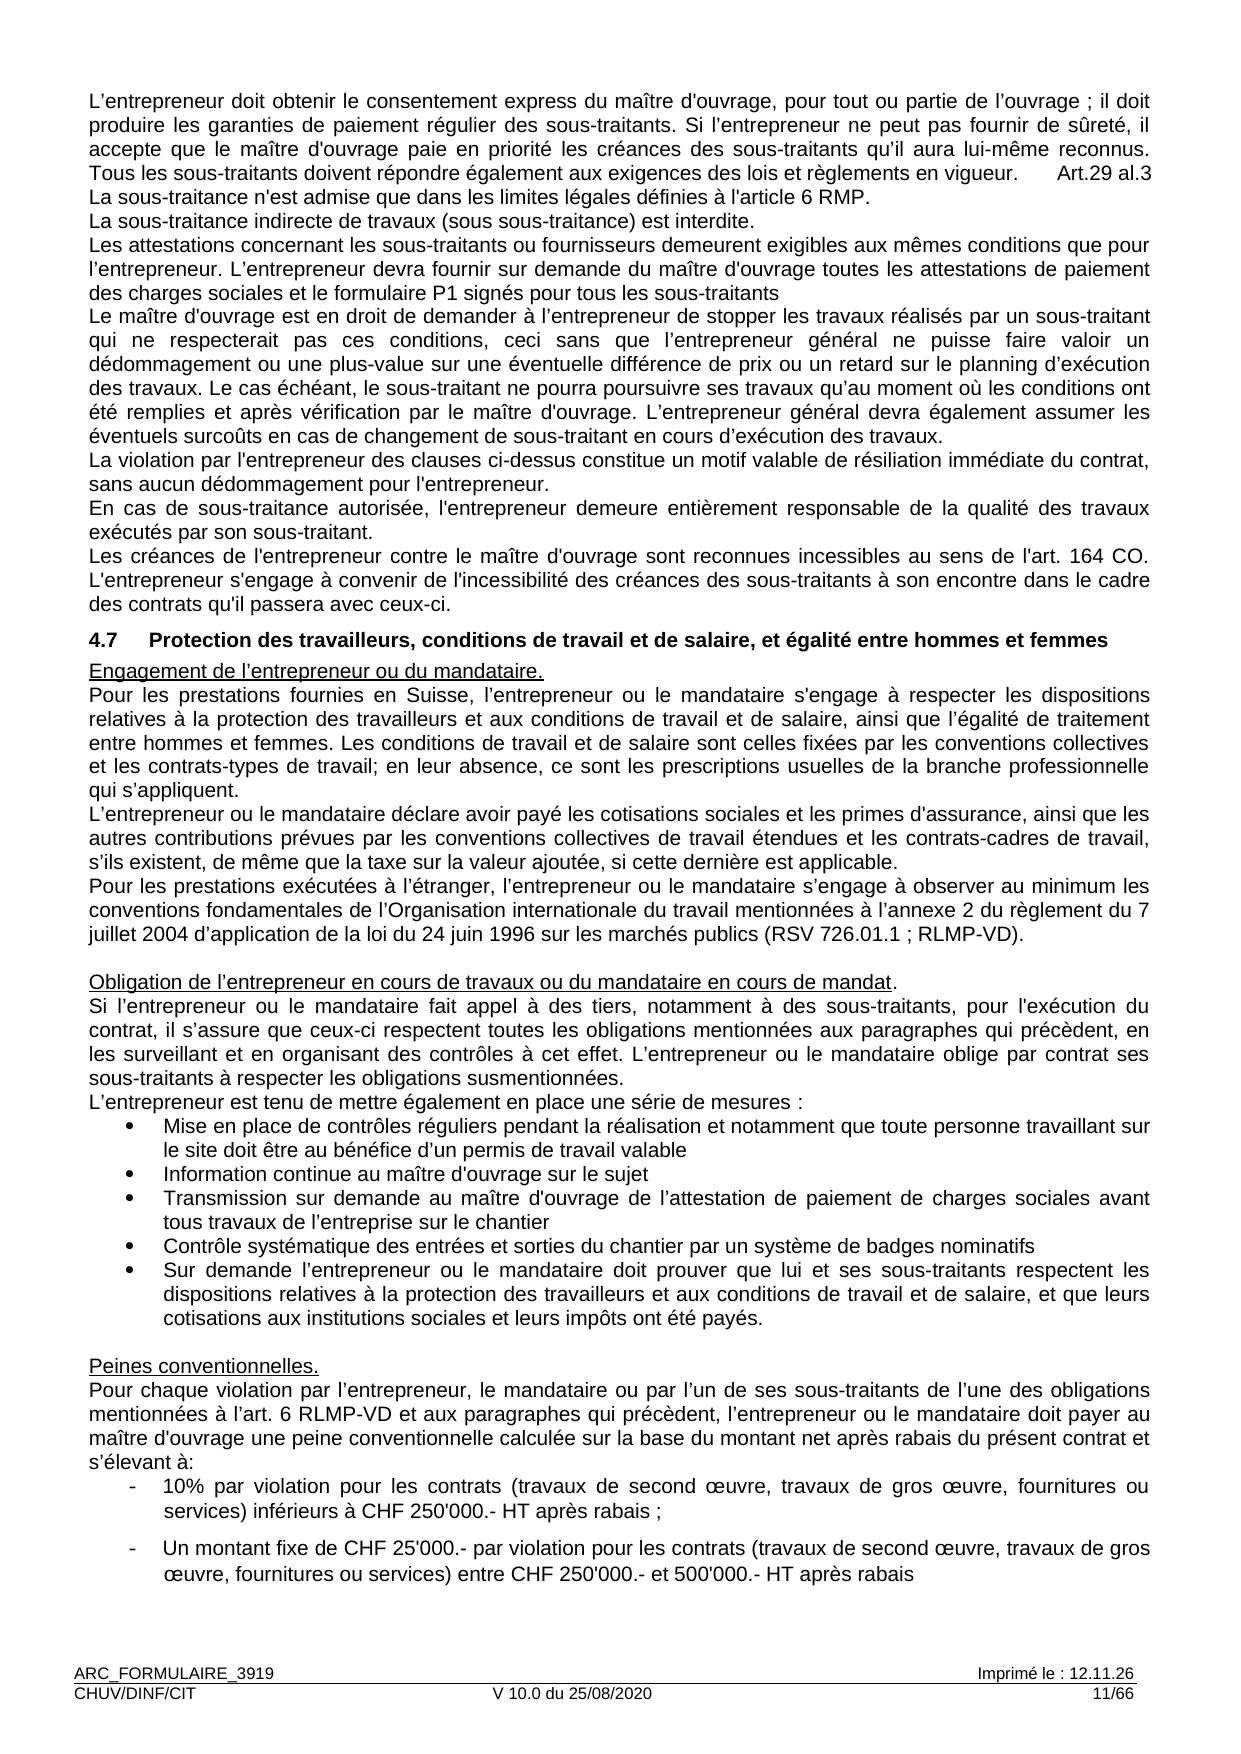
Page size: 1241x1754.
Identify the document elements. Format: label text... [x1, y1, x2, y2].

text La violation par l'entrepreneur des clauses ci-dessus constitue un motif valable de résiliation immédiate du contrat, sans aucun dédommagement pour l'entrepreneur. [89, 448, 1152, 496]
text Engagement de l’entrepreneur ou du mandataire. [89, 658, 1152, 682]
text Le maître d'ouvrage est en droit de demander à l’entrepreneur de stopper les travaux réalisés par un sous-traitant qui ne respecterait pas ces conditions, ceci sans que l’entrepreneur général ne puisse faire valoir un dédommagement ou une plus-value sur une éventuelle différence de prix ou un retard sur le planning d’exécution des travaux. Le cas échéant, le sous-traitant ne pourra poursuivre ses travaux qu’au moment où les conditions ont été remplies et après vérification par le maître d'ouvrage. L’entrepreneur général devra également assumer les éventuels surcoûts en cas de changement de sous-traitant en cours d’exécution des travaux. [89, 304, 1152, 448]
text La sous-traitance n'est admise que dans les limites légales définies à l'article 6 RMP. [89, 184, 1152, 208]
text L’entrepreneur ou le mandataire déclare avoir payé les cotisations sociales et les primes d'assurance, ainsi que les autres contributions prévues par les conventions collectives de travail étendues et les contrats-cadres de travail, s’ils existent, de même que la taxe sur la valeur ajoutée, si cette dernière est applicable. [89, 802, 1152, 874]
list Mise en place de contrôles réguliers pendant la réalisation et notamment que toute personne travaillant sur le site doit être au bénéfice d’un permis de travail valable [126, 1114, 1152, 1162]
list Un montant fixe de CHF 25'000.- par violation pour les contrats (travaux de second œuvre, travaux de gros œuvre, fournitures ou services) entre CHF 250'000.- et 500'000.- HT après rabais [126, 1536, 1152, 1586]
text Pour les prestations exécutées à l’étranger, l’entrepreneur ou le mandataire s’engage à observer au minimum les conventions fondamentales de l’Organisation internationale du travail mentionnées à l’annexe 2 du règlement du 7 juillet 2004 d’application de la loi du 24 juin 1996 sur les marchés publics (RSV 726.01.1 ; RLMP-VD). [89, 874, 1152, 946]
text L’entrepreneur est tenu de mettre également en place une série de mesures : [89, 1090, 1152, 1114]
text Pour les prestations fournies en Suisse, l’entrepreneur ou le mandataire s'engage à respecter les dispositions relatives à la protection des travailleurs et aux conditions de travail et de salaire, ainsi que l’égalité de traitement entre hommes et femmes. Les conditions de travail et de salaire sont celles fixées par les conventions collectives et les contrats-types de travail; en leur absence, ce sont les prescriptions usuelles de la branche professionnelle qui s’appliquent. [89, 682, 1152, 802]
text En cas de sous-traitance autorisée, l'entrepreneur demeure entièrement responsable de la qualité des travaux exécutés par son sous-traitant. [89, 496, 1152, 544]
text L’entrepreneur doit obtenir le consentement express du maître d'ouvrage, pour tout ou partie de l’ouvrage ; il doit produire les garanties de paiement régulier des sous-traitants. Si l’entrepreneur ne peut pas fournir de sûreté, il accepte que le maître d'ouvrage paie en priorité les créances des sous-traitants qu’il aura lui-même reconnus. Tous les sous-traitants doivent répondre également aux exigences des lois et règlements en vigueur. Art.29 al.3 [89, 89, 1152, 184]
list Contrôle systématique des entrées et sorties du chantier par un système de badges nominatifs [126, 1234, 1152, 1258]
text Obligation de l’entrepreneur en cours de travaux ou du mandataire en cours de mandat. [89, 970, 1152, 994]
text Les créances de l'entrepreneur contre le maître d'ouvrage sont reconnues incessibles au sens de l'art. 164 CO. L'entrepreneur s'engage à convenir de l'incessibilité des créances des sous-traitants à son encontre dans le cadre des contrats qu'il passera avec ceux-ci. [89, 544, 1152, 616]
subtitle Protection des travailleurs, conditions de travail et de salaire, et égalité entre hommes et femmes [89, 628, 1152, 652]
text Peines conventionnelles. [89, 1354, 1152, 1378]
list Sur demande l’entrepreneur ou le mandataire doit prouver que lui et ses sous-traitants respectent les dispositions relatives à la protection des travailleurs et aux conditions de travail et de salaire, et que leurs cotisations aux institutions sociales et leurs impôts ont été payés. [126, 1258, 1152, 1330]
list Transmission sur demande au maître d'ouvrage de l’attestation de paiement de charges sociales avant tous travaux de l’entreprise sur le chantier [126, 1186, 1152, 1234]
text Les attestations concernant les sous-traitants ou fournisseurs demeurent exigibles aux mêmes conditions que pour l’entrepreneur. L’entrepreneur devra fournir sur demande du maître d'ouvrage toutes les attestations de paiement des charges sociales et le formulaire P1 signés pour tous les sous-traitants [89, 232, 1152, 304]
text La sous-traitance indirecte de travaux (sous sous-traitance) est interdite. [89, 208, 1152, 232]
list 10% par violation pour les contrats (travaux de second œuvre, travaux de gros œuvre, fournitures ou services) inférieurs à CHF 250'000.- HT après rabais ; [126, 1473, 1152, 1523]
list Information continue au maître d'ouvrage sur le sujet [126, 1162, 1152, 1186]
text Pour chaque violation par l’entrepreneur, le mandataire ou par l’un de ses sous-traitants de l’une des obligations mentionnées à l’art. 6 RLMP-VD et aux paragraphes qui précèdent, l’entrepreneur ou le mandataire doit payer au maître d'ouvrage une peine conventionnelle calculée sur la base du montant net après rabais du présent contrat et s’élevant à: [89, 1378, 1152, 1473]
text Si l’entrepreneur ou le mandataire fait appel à des tiers, notamment à des sous-traitants, pour l'exécution du contrat, il s’assure que ceux-ci respectent toutes les obligations mentionnées aux paragraphes qui précèdent, en les surveillant et en organisant des contrôles à cet effet. L’entrepreneur ou le mandataire oblige par contrat ses sous-traitants à respecter les obligations susmentionnées. [89, 994, 1152, 1090]
